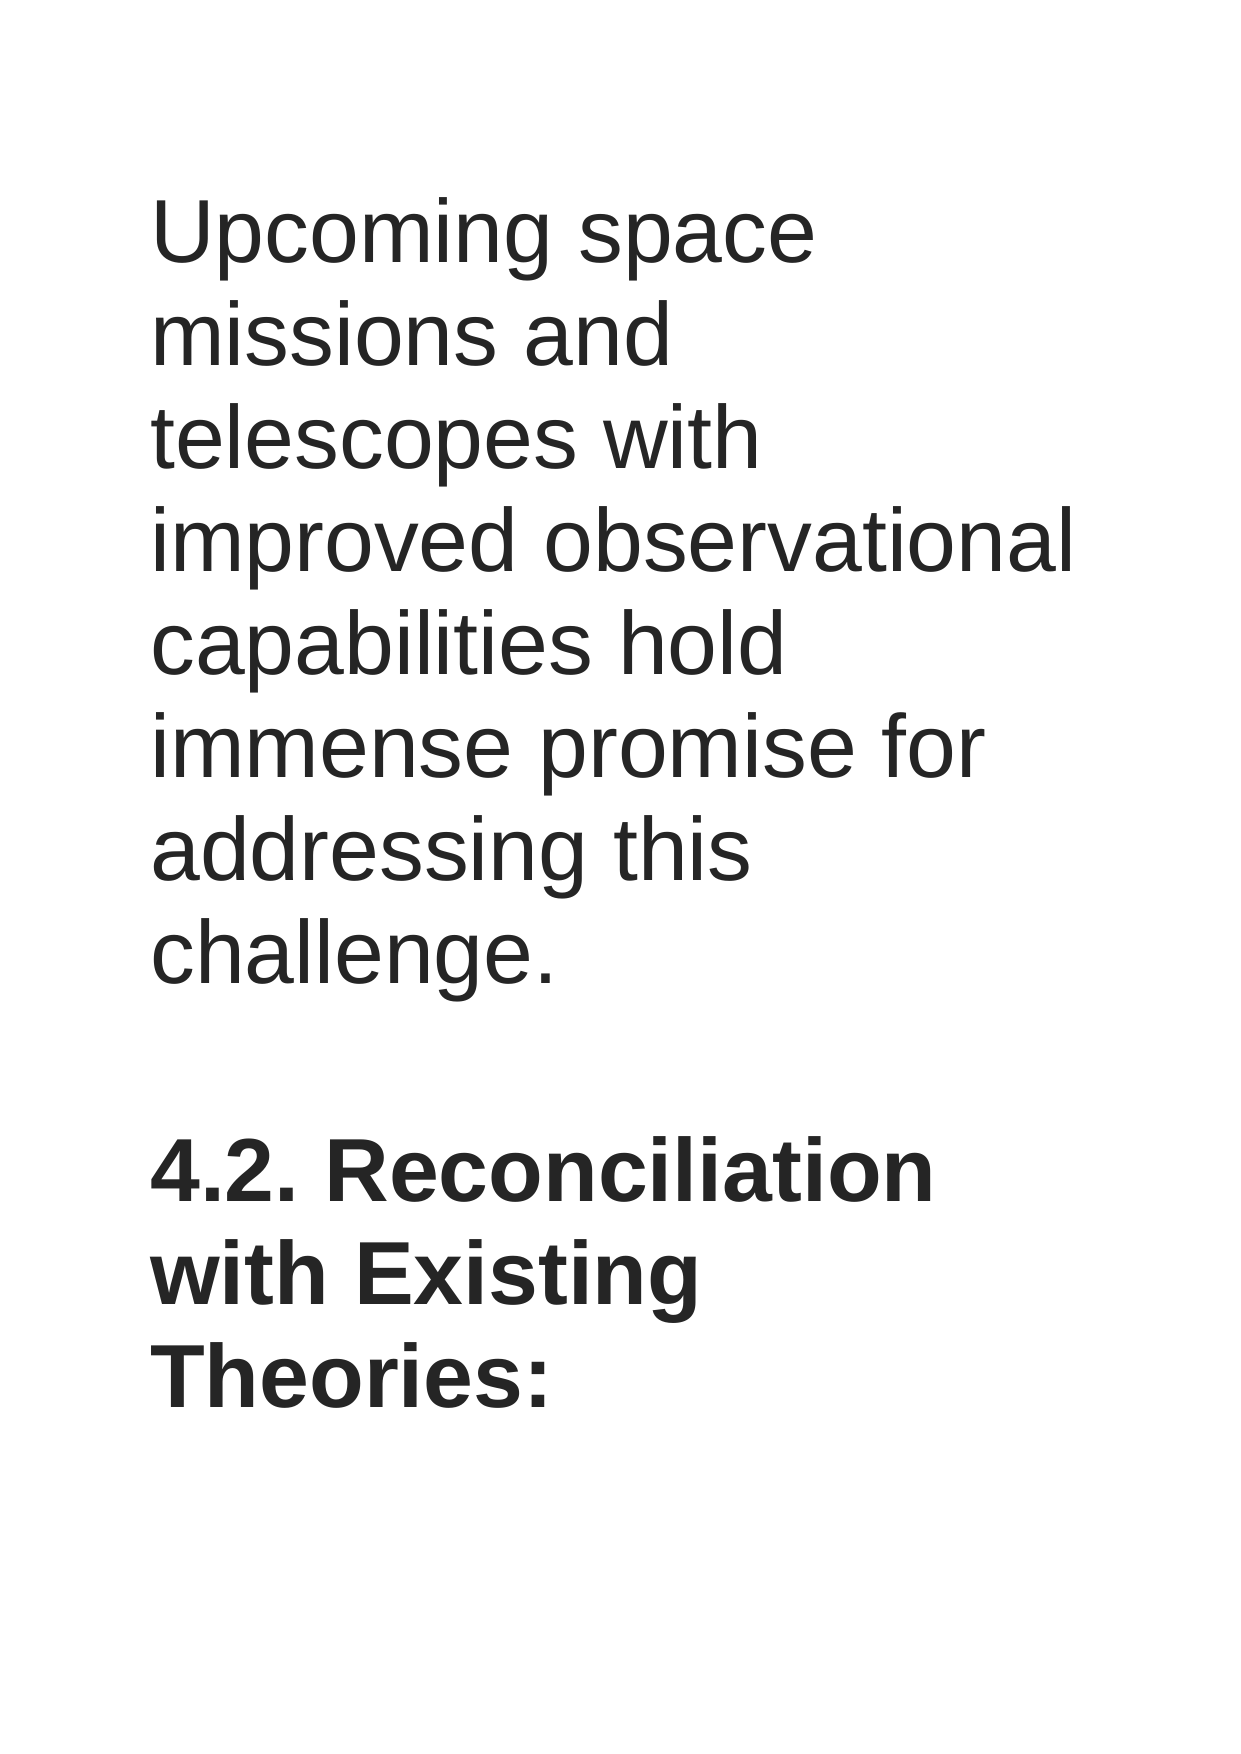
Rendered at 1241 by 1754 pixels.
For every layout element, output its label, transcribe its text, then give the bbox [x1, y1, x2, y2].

text 4.2. Reconciliation with Existing Theories: [150, 1123, 1090, 1433]
text Upcoming space missions and telescopes with improved observational capabilities hold immense promise for addressing this challenge. [150, 184, 1090, 1008]
